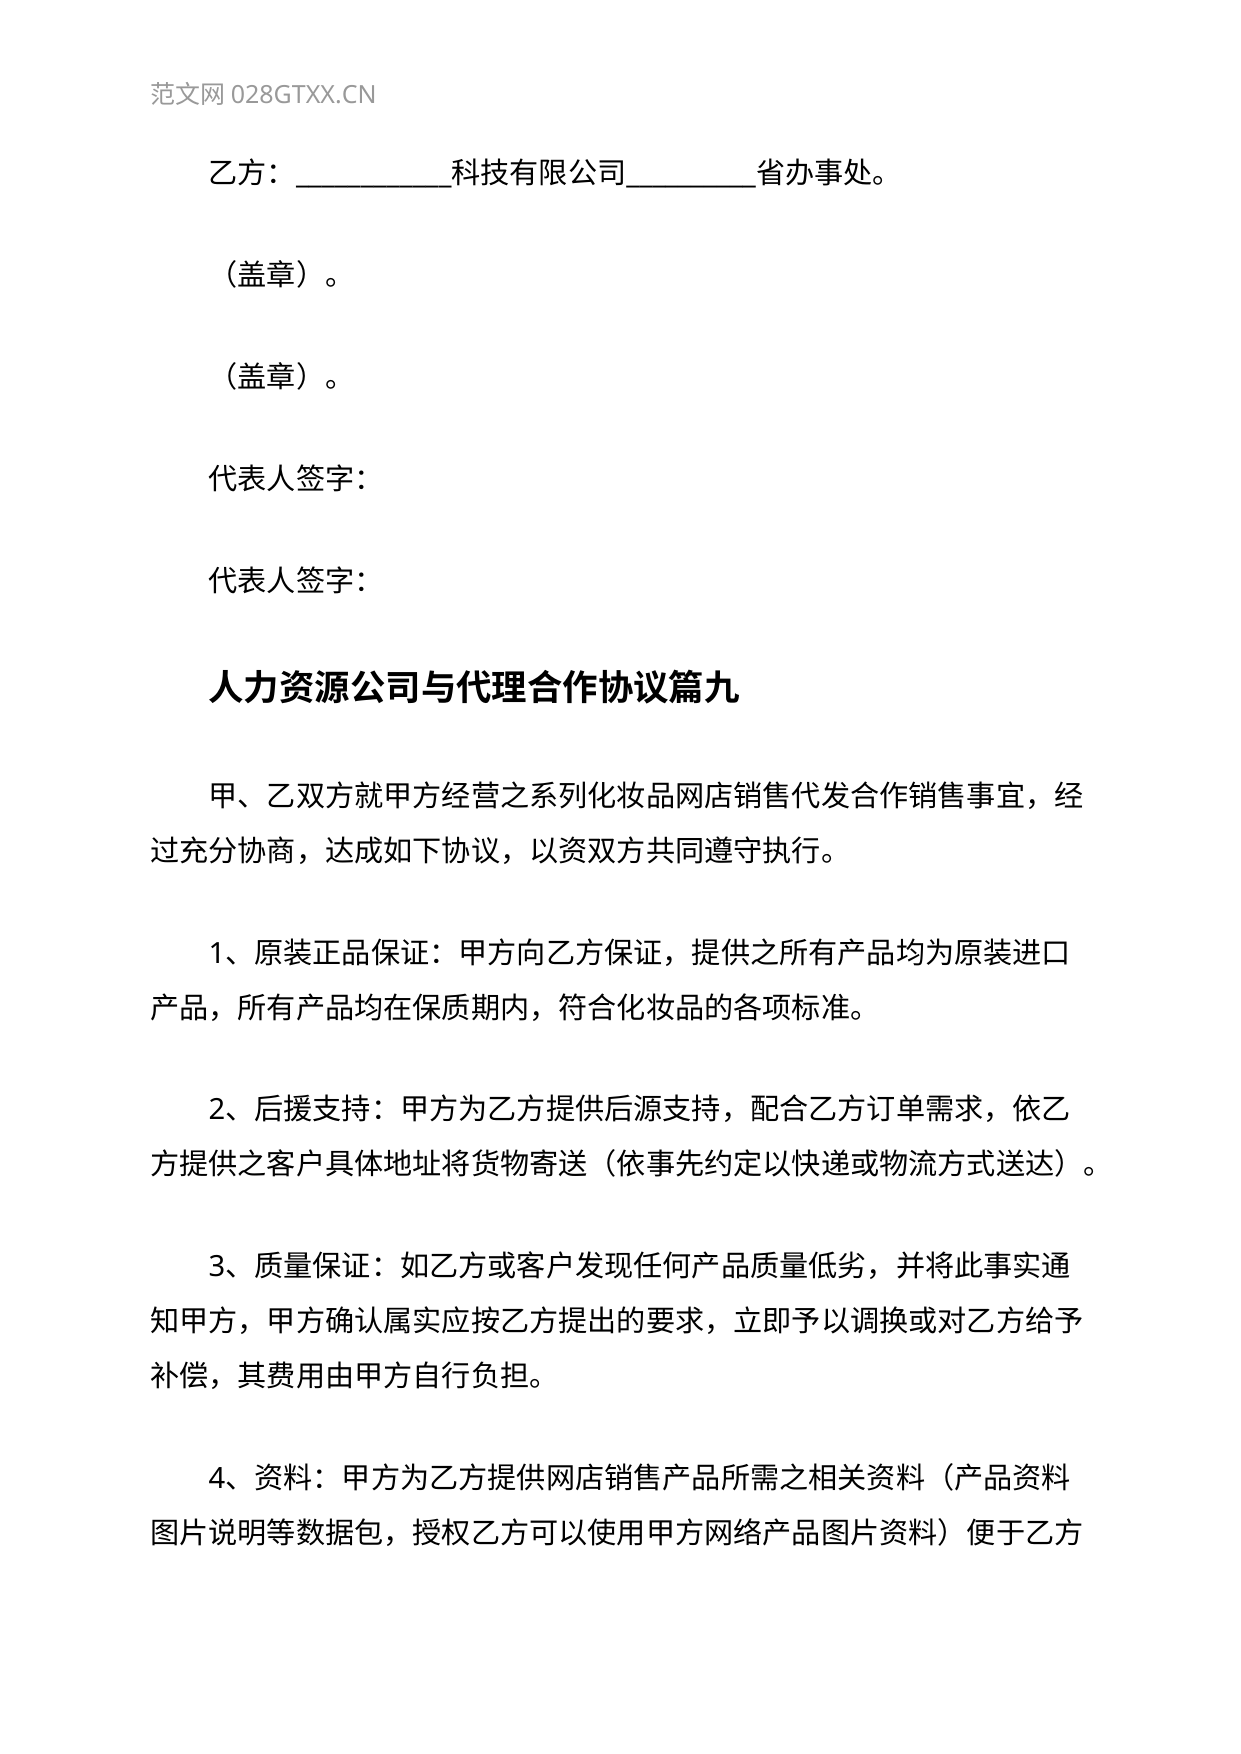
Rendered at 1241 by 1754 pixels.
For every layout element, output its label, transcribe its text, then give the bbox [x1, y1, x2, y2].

text 代表人签字： [150, 557, 1090, 599]
text 人力资源公司与代理合作协议篇九 [150, 659, 1090, 710]
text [150, 1454, 1090, 1552]
text （盖章）。 [150, 354, 1090, 396]
text 乙方：____________科技有限公司__________省办事处。 [150, 150, 1090, 192]
text 甲、乙双方就甲方经营之系列化妆品网店销售代发合作销售事宜，经过充分协商，达成如下协议，以资双方共同遵守执行。 [150, 772, 1090, 870]
text 代表人签字： [150, 456, 1090, 498]
text 1、原装正品保证：甲方向乙方保证，提供之所有产品均为原装进口产品，所有产品均在保质期内，符合化妆品的各项标准。 [150, 929, 1090, 1026]
text 2、后援支持：甲方为乙方提供后源支持，配合乙方订单需求，依乙方提供之客户具体地址将货物寄送（依事先约定以快递或物流方式送达）。 [150, 1086, 1090, 1183]
text 3、质量保证：如乙方或客户发现任何产品质量低劣，并将此事实通知甲方，甲方确认属实应按乙方提出的要求，立即予以调换或对乙方给予补偿，其费用由甲方自行负担。 [150, 1243, 1090, 1395]
text （盖章）。 [150, 252, 1090, 294]
